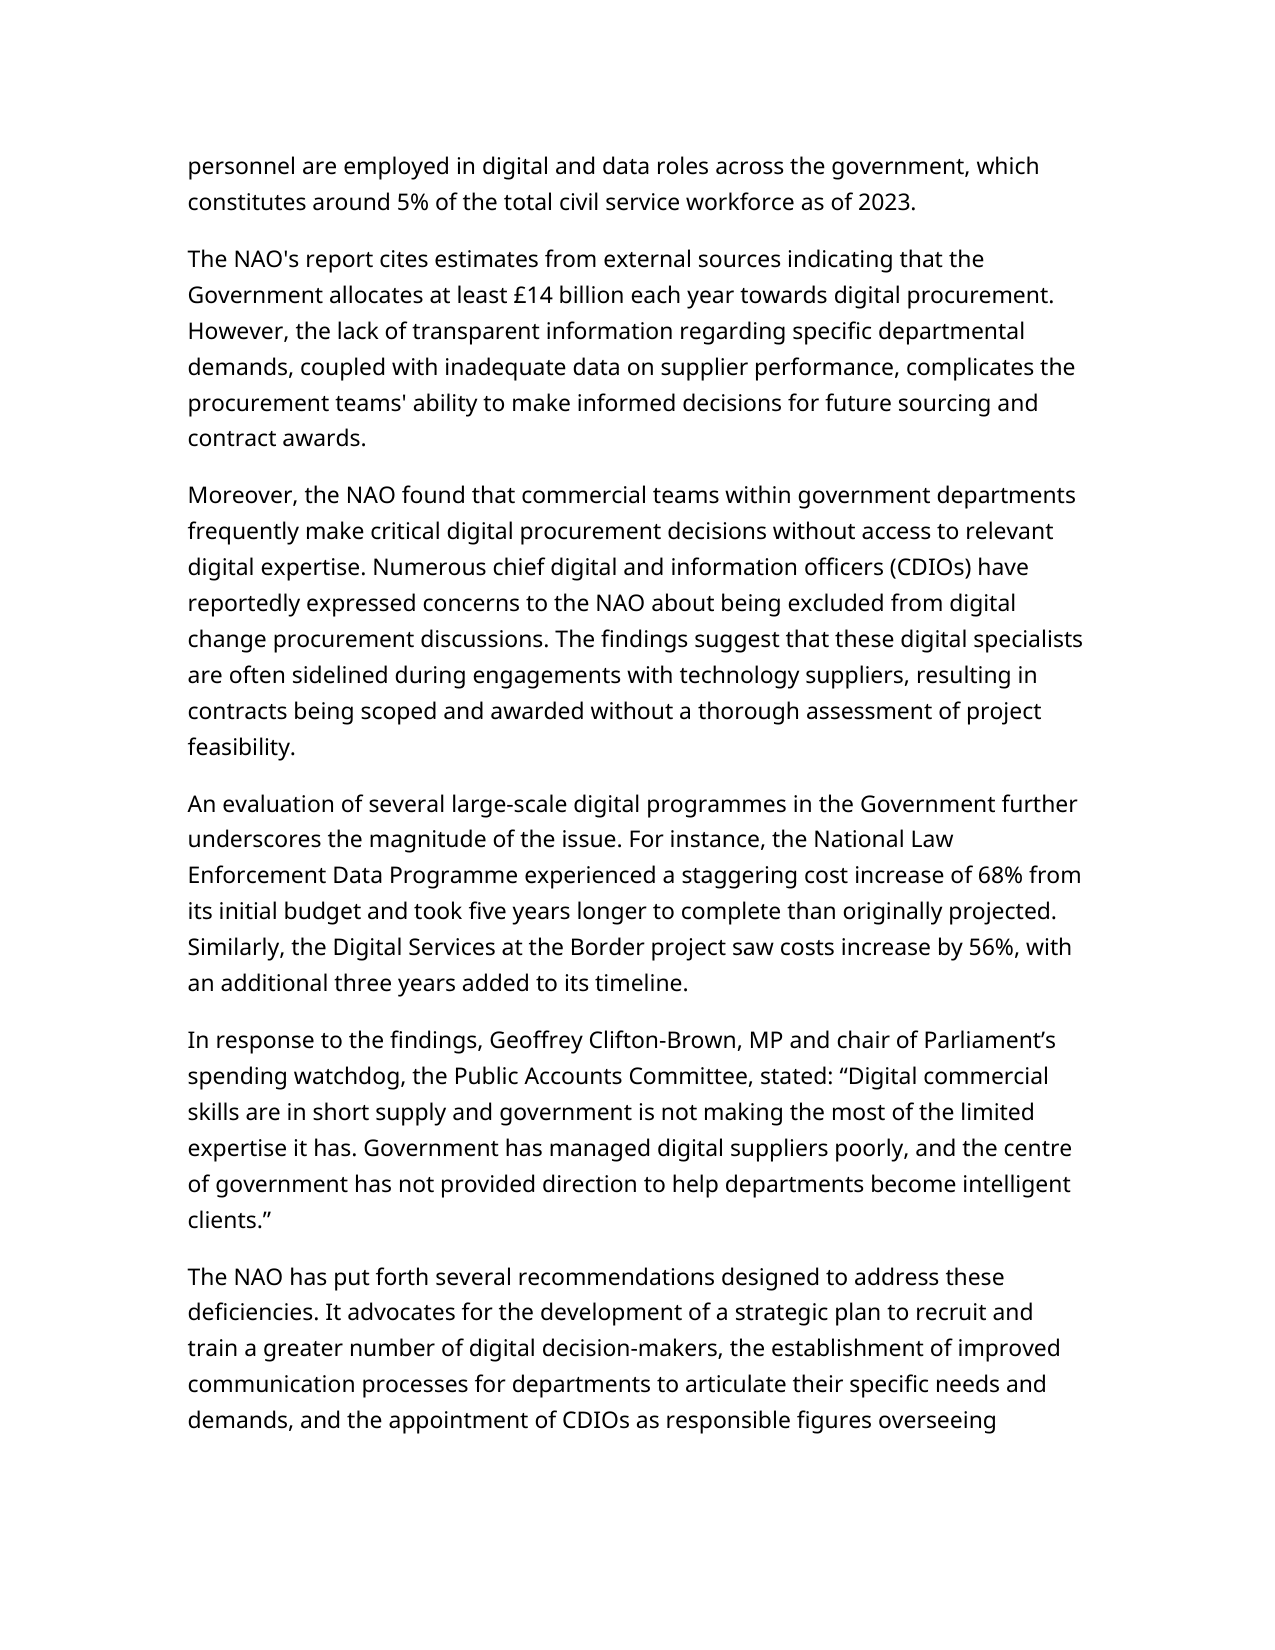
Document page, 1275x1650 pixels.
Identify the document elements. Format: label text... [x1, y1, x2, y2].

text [187, 150, 1087, 217]
text Moreover, the NAO found that commercial teams within government departments frequently make critical digital procurement decisions without access to relevant digital expertise. Numerous chief digital and information officers (CDIOs) have reportedly expressed concerns to the NAO about being excluded from digital change procurement discussions. The findings suggest that these digital specialists are often sidelined during engagements with technology suppliers, resulting in contracts being scoped and awarded without a thorough assessment of project feasibility. [187, 479, 1087, 762]
text The NAO's report cites estimates from external sources indicating that the Government allocates at least £14 billion each year towards digital procurement. However, the lack of transparent information regarding specific departmental demands, coupled with inadequate data on supplier performance, complicates the procurement teams' ability to make informed decisions for future sourcing and contract awards. [187, 243, 1087, 454]
text An evaluation of several large-scale digital programmes in the Government further underscores the magnitude of the issue. For instance, the National Law Enforcement Data Programme experienced a staggering cost increase of 68% from its initial budget and took five years longer to complete than originally projected. Similarly, the Digital Services at the Border project saw costs increase by 56%, with an additional three years added to its timeline. [187, 787, 1087, 998]
text In response to the findings, Geoffrey Clifton-Brown, MP and chair of Parliament’s spending watchdog, the Public Accounts Committee, stated: “Digital commercial skills are in short supply and government is not making the most of the limited expertise it has. Government has managed digital suppliers poorly, and the centre of government has not provided direction to help departments become intelligent clients.” [187, 1024, 1087, 1235]
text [187, 1260, 1087, 1435]
